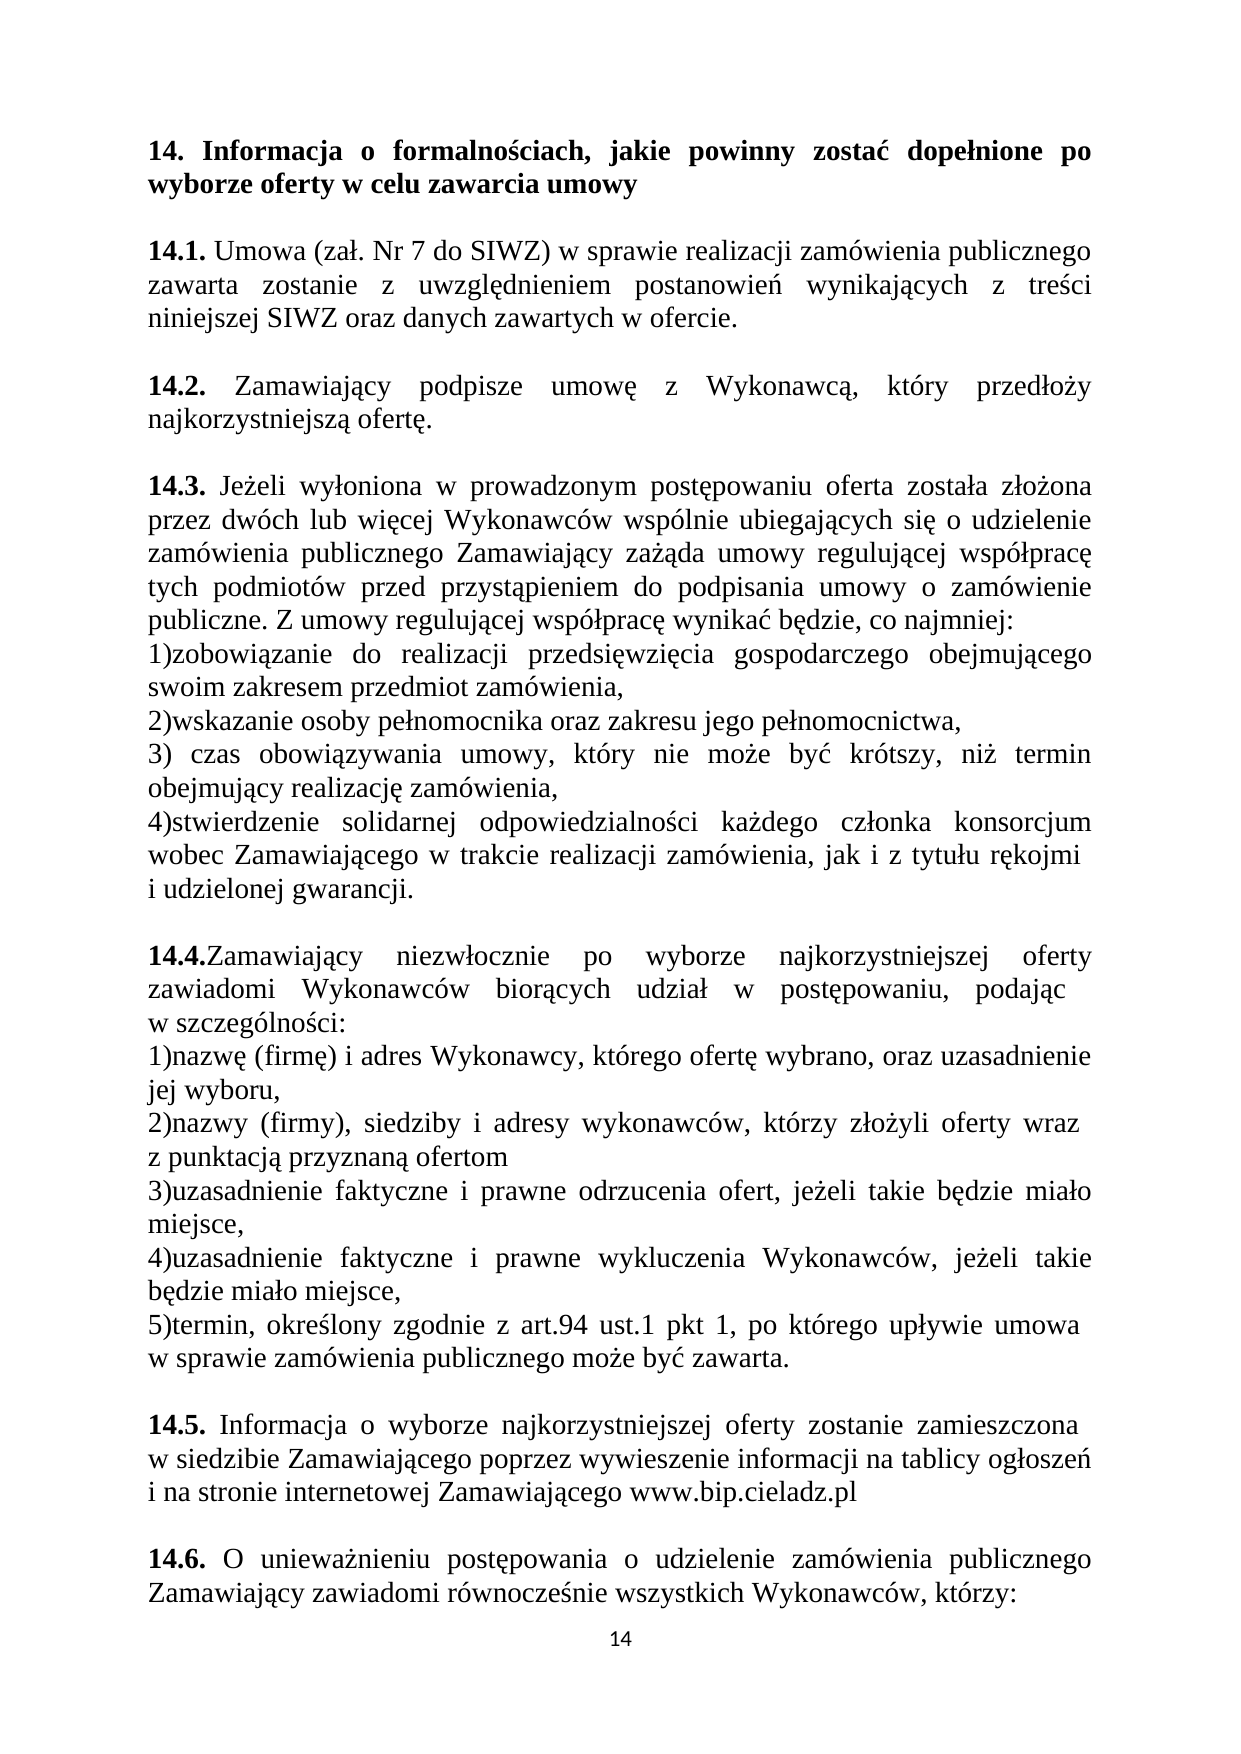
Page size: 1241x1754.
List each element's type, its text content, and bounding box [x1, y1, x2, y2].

text 14.2. Zamawiający podpisze umowę z Wykonawcą, który przedłoży najkorzystniejszą ofertę. [148, 368, 1093, 435]
text 14.6. O unieważnieniu postępowania o udzielenie zamówienia publicznego Zamawiający zawiadomi równocześnie wszystkich Wykonawców, którzy: [148, 1542, 1093, 1609]
text 4)stwierdzenie solidarnej odpowiedzialności każdego członka konsorcjum wobec Zamawiającego w trakcie realizacji zamówienia, jak i z tytułu rękojmi i udzielonej gwarancji. [148, 804, 1093, 904]
text 1)nazwę (firmę) i adres Wykonawcy, którego ofertę wybrano, oraz uzasadnienie jej wyboru, [148, 1038, 1093, 1106]
text 14.1. Umowa (zał. Nr 7 do SIWZ) w sprawie realizacji zamówienia publicznego zawarta zostanie z uwzględnieniem postanowień wynikających z treści niniejszej SIWZ oraz danych zawartych w ofercie. [148, 233, 1093, 334]
text 3) czas obowiązywania umowy, który nie może być krótszy, niż termin obejmujący realizację zamówienia, [148, 737, 1093, 804]
text 14. Informacja o formalnościach, jakie powinny zostać dopełnione po wyborze oferty w celu zawarcia umowy [148, 133, 1093, 200]
text 2)nazwy (firmy), siedziby i adresy wykonawców, którzy złożyli oferty wraz z punktacją przyznaną ofertom [148, 1106, 1093, 1173]
text 3)uzasadnienie faktyczne i prawne odrzucenia ofert, jeżeli takie będzie miało miejsce, [148, 1173, 1093, 1240]
text 2)wskazanie osoby pełnomocnika oraz zakresu jego pełnomocnictwa, [148, 703, 1093, 737]
text 4)uzasadnienie faktyczne i prawne wykluczenia Wykonawców, jeżeli takie będzie miało miejsce, [148, 1240, 1093, 1307]
text 14.3. Jeżeli wyłoniona w prowadzonym postępowaniu oferta została złożona przez dwóch lub więcej Wykonawców wspólnie ubiegających się o udzielenie zamówienia publicznego Zamawiający zażąda umowy regulującej współpracę tych podmiotów przed przystąpieniem do podpisania umowy o zamówienie publiczne. Z umowy regulującej współpracę wynikać będzie, co najmniej: [148, 468, 1093, 636]
text 5)termin, określony zgodnie z art.94 ust.1 pkt 1, po którego upływie umowa w sprawie zamówienia publicznego może być zawarta. [148, 1307, 1093, 1374]
text 14.5. Informacja o wyborze najkorzystniejszej oferty zostanie zamieszczona w siedzibie Zamawiającego poprzez wywieszenie informacji na tablicy ogłoszeń i na stronie internetowej Zamawiającego www.bip.cieladz.pl [148, 1407, 1093, 1508]
text 1)zobowiązanie do realizacji przedsięwzięcia gospodarczego obejmującego swoim zakresem przedmiot zamówienia, [148, 636, 1093, 703]
text 14.4.Zamawiający niezwłocznie po wyborze najkorzystniejszej oferty zawiadomi Wykonawców biorących udział w postępowaniu, podając w szczególności: [148, 938, 1093, 1038]
